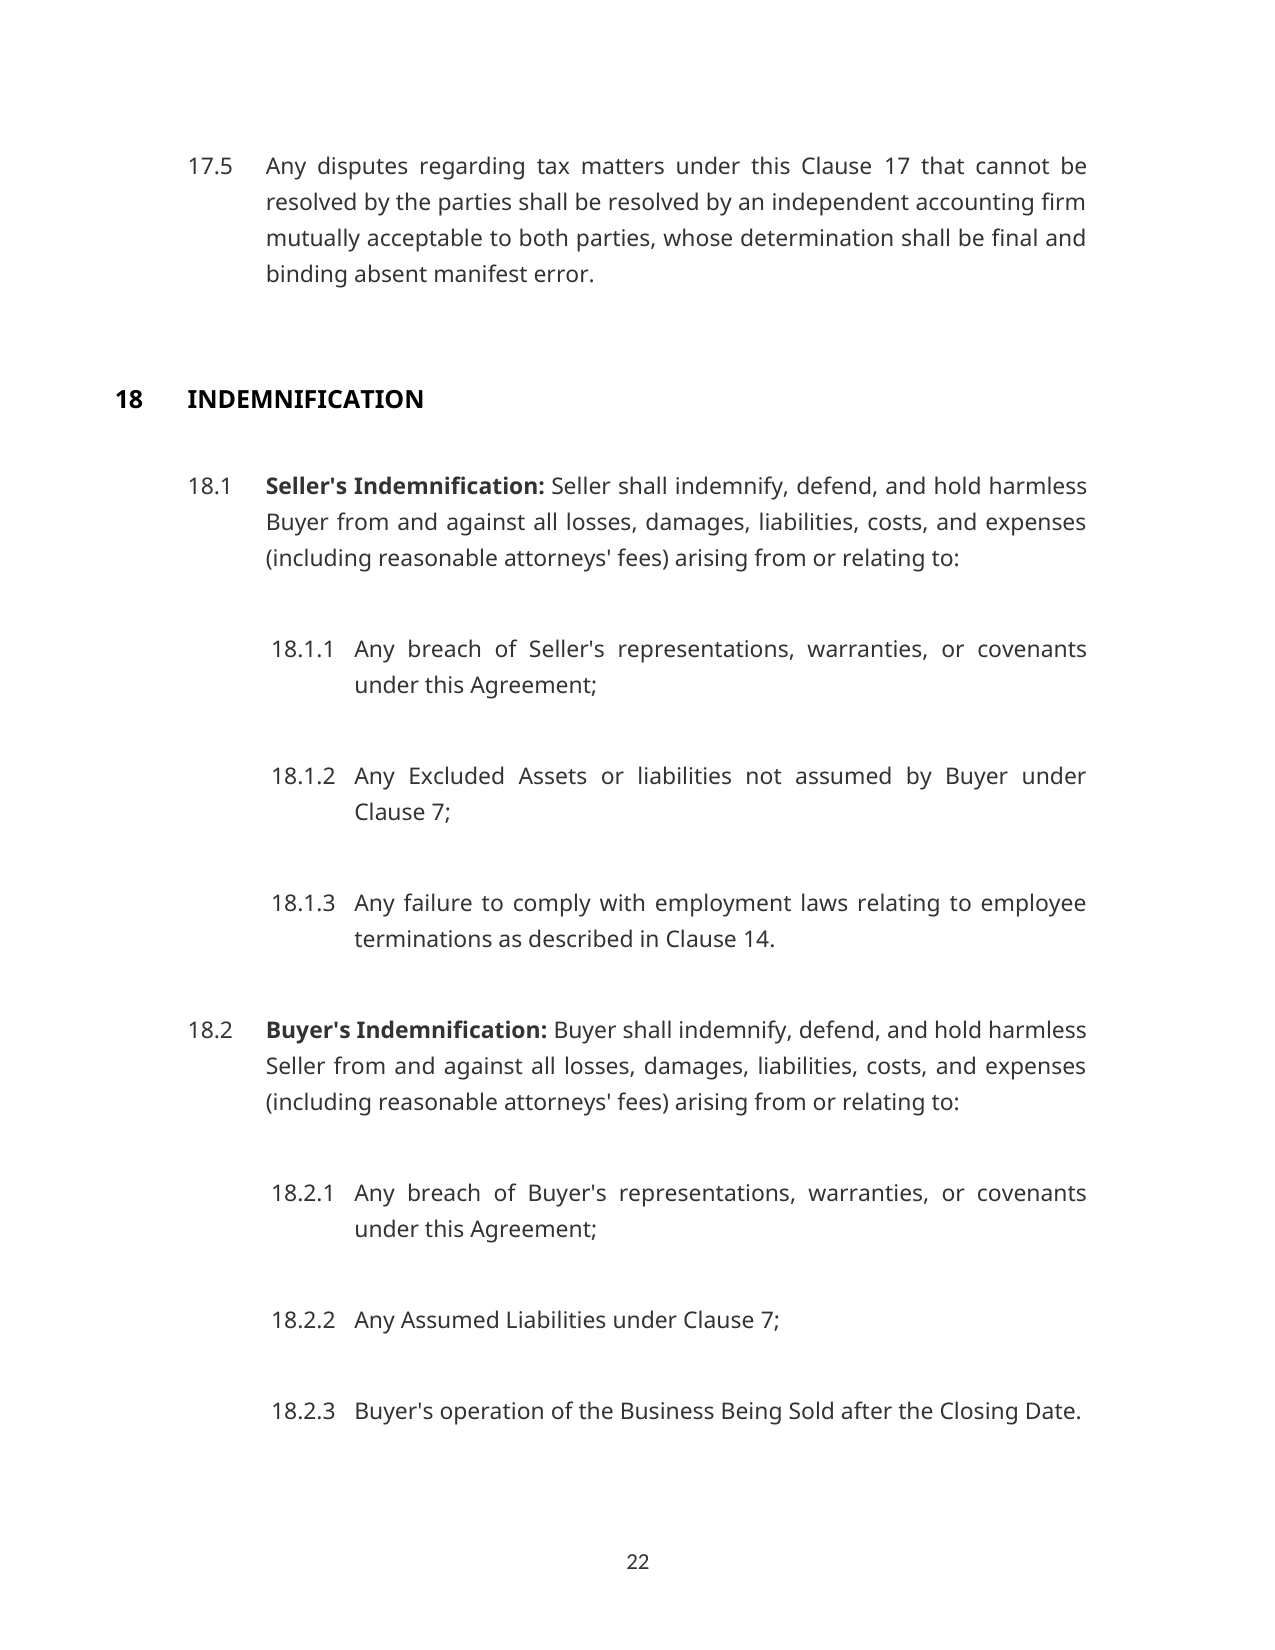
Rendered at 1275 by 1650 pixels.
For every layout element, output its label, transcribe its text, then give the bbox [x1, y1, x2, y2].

list Buyer's Indemnification: Buyer shall indemnify, defend, and hold harmless Seller from and against all losses, damages, liabilities, costs, and expenses (including reasonable attorneys' fees) arising from or relating to: [187, 1014, 1087, 1117]
list Buyer's operation of the Business Being Sold after the Closing Date. [271, 1395, 1087, 1426]
list Any breach of Buyer's representations, warranties, or covenants under this Agreement; [271, 1177, 1087, 1244]
list Any failure to comply with employment laws relating to employee terminations as described in Clause 14. [271, 887, 1087, 954]
list Any disputes regarding tax matters under this Clause 17 that cannot be resolved by the parties shall be resolved by an independent accounting firm mutually acceptable to both parties, whose determination shall be final and binding absent manifest error. [187, 150, 1087, 289]
list Any breach of Seller's representations, warranties, or covenants under this Agreement; [271, 633, 1087, 700]
list Seller's Indemnification: Seller shall indemnify, defend, and hold harmless Buyer from and against all losses, damages, liabilities, costs, and expenses (including reasonable attorneys' fees) arising from or relating to: [187, 470, 1087, 573]
list Any Excluded Assets or liabilities not assumed by Buyer under Clause 7; [271, 760, 1087, 827]
subtitle INDEMNIFICATION [114, 382, 1087, 416]
list Any Assumed Liabilities under Clause 7; [271, 1304, 1087, 1335]
